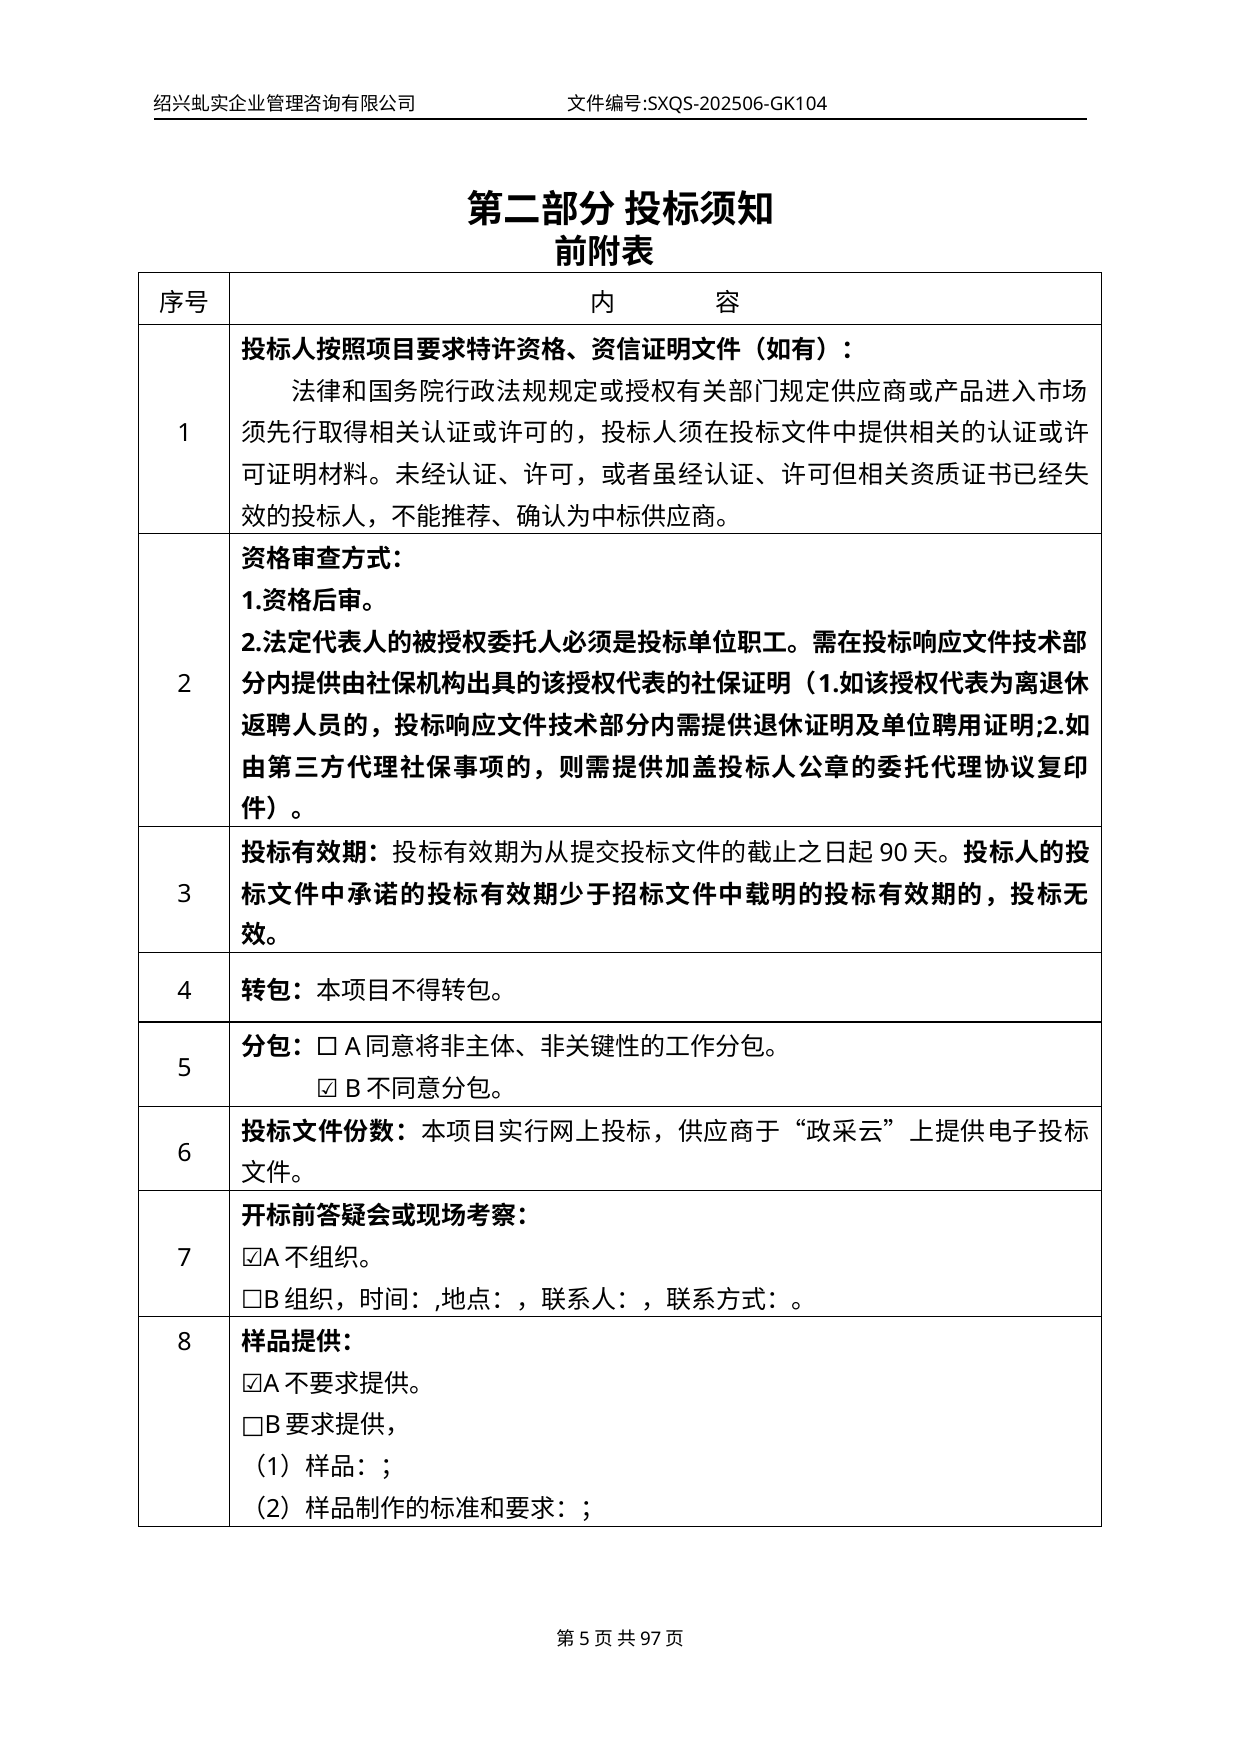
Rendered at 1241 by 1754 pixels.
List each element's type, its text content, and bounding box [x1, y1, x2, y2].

table_cell 4 [139, 953, 229, 1021]
table_cell 转包：本项目不得转包。 [230, 953, 1101, 1021]
table_cell 投标人按照项目要求特许资格、资信证明文件（如有）： 法律和国务院行政法规规定或授权有关部门规定供应商或产品进入市场须先行取得相关认证或许可的，投标人须在投标文件中提供相关的认证或许可证明材料。未经认证、许可，或者虽经认证、许可但相关资质证书已经失效的投标人，不能推荐、确认为中标供应商。 [230, 325, 1101, 533]
table_header 内 容 [230, 273, 1101, 324]
text 第二部分 投标须知 [153, 189, 1087, 231]
table_header 序号 [139, 273, 229, 324]
table_cell 8 [139, 1317, 229, 1526]
table_cell 投标有效期：投标有效期为从提交投标文件的截止之日起90天。投标人的投标文件中承诺的投标有效期少于招标文件中载明的投标有效期的，投标无效。 [230, 827, 1101, 952]
table_cell 2 [139, 534, 229, 826]
table_cell 资格审查方式： 1.资格后审。 2.法定代表人的被授权委托人必须是投标单位职工。需在投标响应文件技术部分内提供由社保机构出具的该授权代表的社保证明（1.如该授权代表为离退休返聘人员的，投标响应文件技术部分内需提供退休证明及单位聘用证明;2.如由第三方代理社保事项的，则需提供加盖投标人公章的委托代理协议复印件）。 [230, 534, 1101, 826]
table_cell 1 [139, 325, 229, 533]
table_cell 开标前答疑会或现场考察： ☑A不组织。 ☐B组织，时间：,地点：，联系人：，联系方式：。 [230, 1191, 1101, 1316]
table_cell 投标文件份数：本项目实行网上投标，供应商于“政采云”上提供电子投标文件。 [230, 1107, 1101, 1190]
table_cell 7 [139, 1191, 229, 1316]
table_cell 6 [139, 1107, 229, 1190]
table_cell 分包： A同意将非主体、非关键性的工作分包。 ☑ B不同意分包。 [230, 1023, 1101, 1106]
table_cell 5 [139, 1023, 229, 1106]
table_cell 3 [139, 827, 229, 952]
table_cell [230, 1317, 1101, 1526]
text 前附表 [153, 231, 1087, 272]
